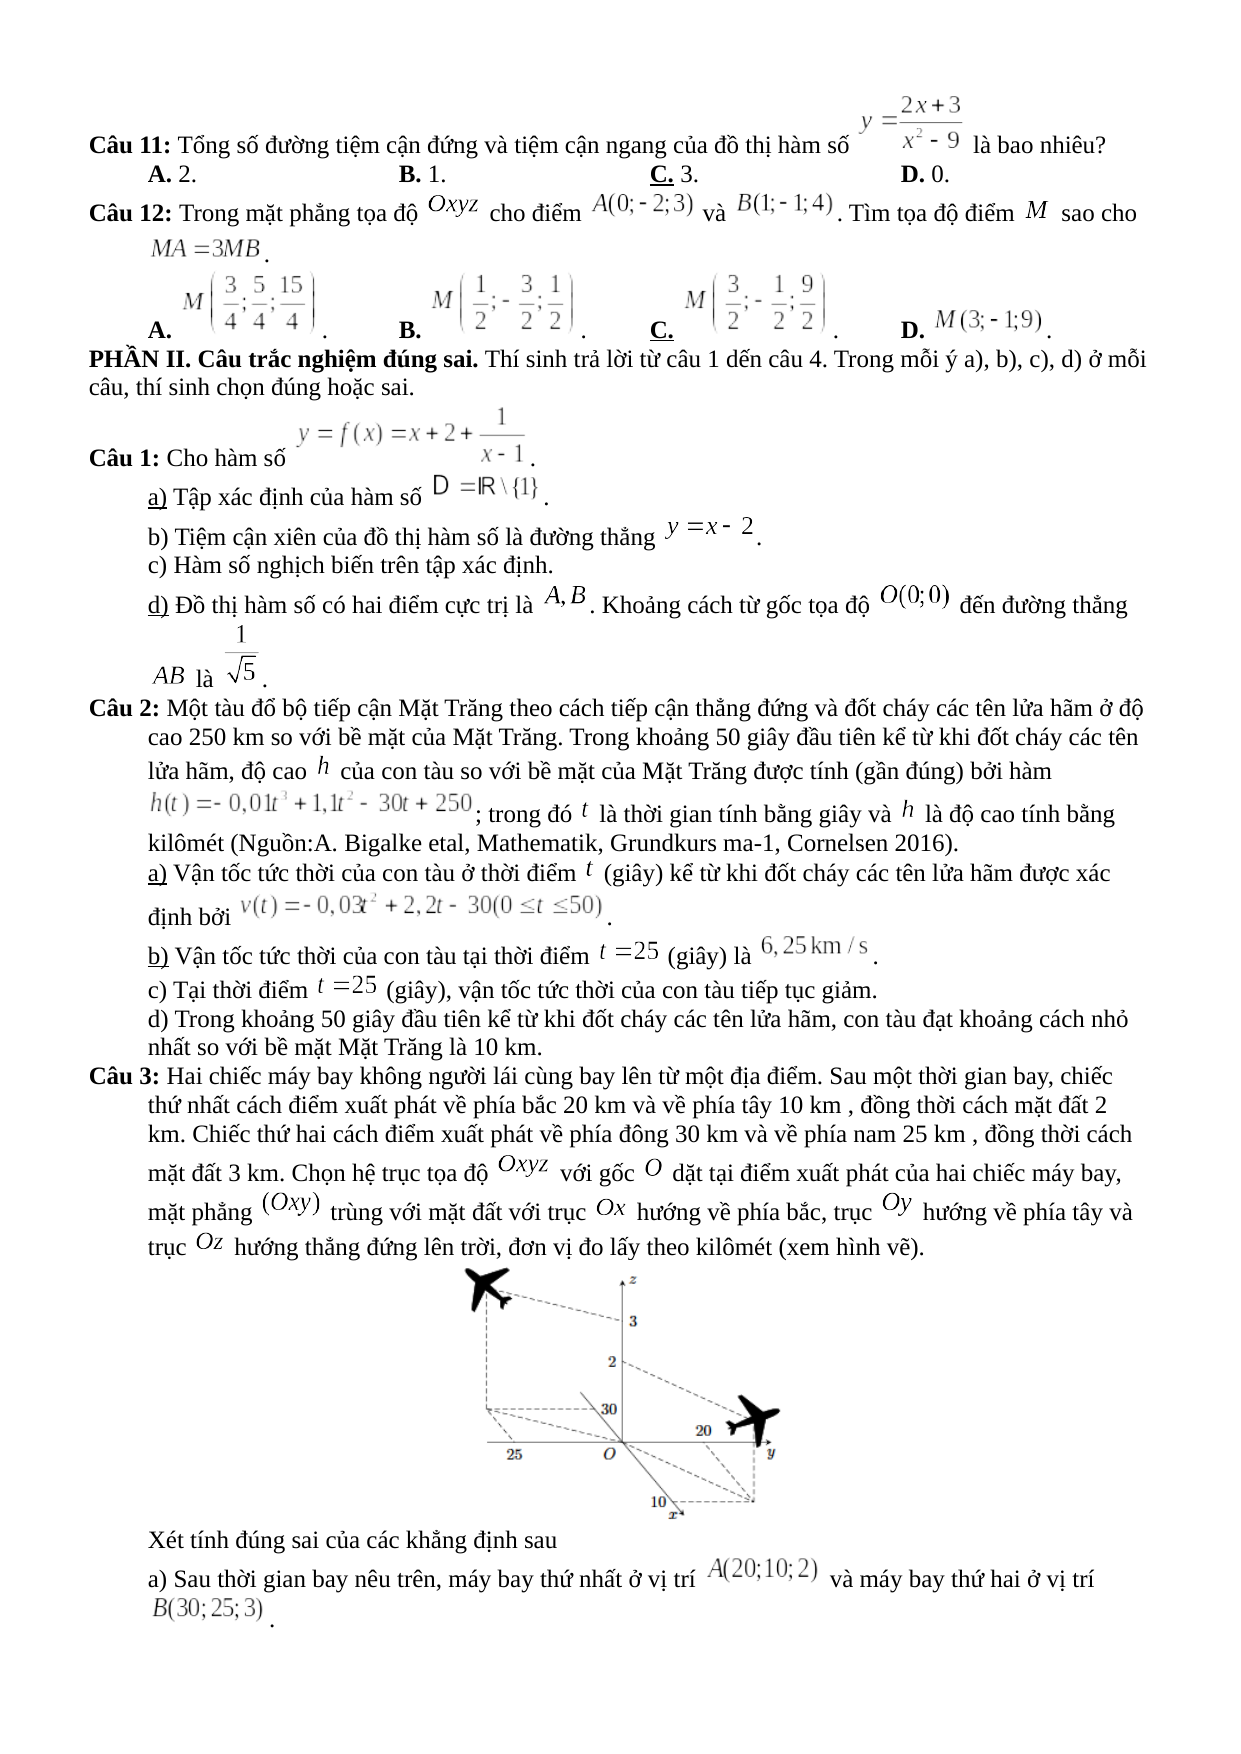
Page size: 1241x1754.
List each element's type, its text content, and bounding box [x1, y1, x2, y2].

text c) Hàm số nghịch biến trên tập xác định. [148, 551, 1152, 579]
text A. . B. . C. . D. . [148, 268, 1152, 344]
text PHẦN II. Câu trắc nghiệm đúng sai. Thí sinh trả lời từ câu 1 dến câu 4. Trong mỗi ý a), b), c), d) ở mỗi câu, thí sinh chọn đúng hoặc sai. [88, 344, 1152, 401]
text Câu 2: Một tàu đổ bộ tiếp cận Mặt Trăng theo cách tiếp cận thẳng đứng và đốt cháy các tên lửa hãm ở độ cao 250 km so với bề mặt của Mặt Trăng. Trong khoảng 50 giây đầu tiên kể từ khi đốt cháy các tên lửa hãm, độ cao của con tàu so với bề mặt của Mặt Trăng được tính (gần đúng) bởi hàm ; trong đó là thời gian tính bằng giây và là độ cao tính bằng kilômét (Nguồn:A. Bigalke etal, Mathematik, Grundkurs ma-1, Cornelsen 2016). [88, 693, 1152, 857]
text Câu 1: Cho hàm số . [88, 401, 1152, 472]
text Câu 11: Tổng số đường tiệm cận đứng và tiệm cận ngang của đồ thị hàm số là bao nhiêu? [88, 88, 1152, 159]
text Câu 12: Trong mặt phẳng tọa độ cho điểm và . Tìm tọa độ điểm sao cho . [88, 188, 1152, 268]
text Câu 3: Hai chiếc máy bay không người lái cùng bay lên từ một địa điểm. Sau một thời gian bay, chiếc thứ nhất cách điểm xuất phát về phía bắc 20 km và về phía tây 10 km , đồng thời cách mặt đất 2 km. Chiếc thứ hai cách điểm xuất phát về phía đông 30 km và về phía nam 25 km , đồng thời cách mặt đất 3 km. Chọn hệ trục tọa độ với gốc dặt tại điểm xuất phát của hai chiếc máy bay, mặt phẳng trùng với mặt đất với trục hướng về phía bắc, trục hướng về phía tây và trục hướng thẳng đứng lên trời, đơn vị đo lấy theo kilômét (xem hình vẽ). [88, 1061, 1152, 1260]
text a) Vận tốc tức thời của con tàu ở thời điểm (giây) kể từ khi đốt cháy các tên lửa hãm được xác định bởi . [148, 857, 1152, 930]
text Xét tính đúng sai của các khẳng định sau [148, 1525, 1152, 1554]
text b) Tiệm cận xiên của đồ thị hàm số là đường thẳng . [148, 511, 1152, 551]
text d) Trong khoảng 50 giây đầu tiên kể từ khi đốt cháy các tên lửa hãm, con tàu đạt khoảng cách nhỏ nhất so với bề mặt Mặt Trăng là 10 km. [148, 1004, 1152, 1061]
text b) Vận tốc tức thời của con tàu tại thời điểm (giây) là . [148, 930, 1152, 970]
text d) Đồ thị hàm số có hai điểm cực trị là . Khoảng cách từ gốc tọa độ đến đường thẳng là . [148, 579, 1152, 693]
text c) Tại thời điểm (giây), vận tốc tức thời của con tàu tiếp tục giảm. [148, 970, 1152, 1004]
text a) Tập xác định của hàm số . [148, 472, 1152, 511]
text a) Sau thời gian bay nêu trên, máy bay thứ nhất ở vị trí và máy bay thứ hai ở vị trí . [148, 1554, 1152, 1632]
picture [455, 1260, 785, 1525]
text A. 2. B. 1. C. 3. D. 0. [148, 159, 1152, 188]
